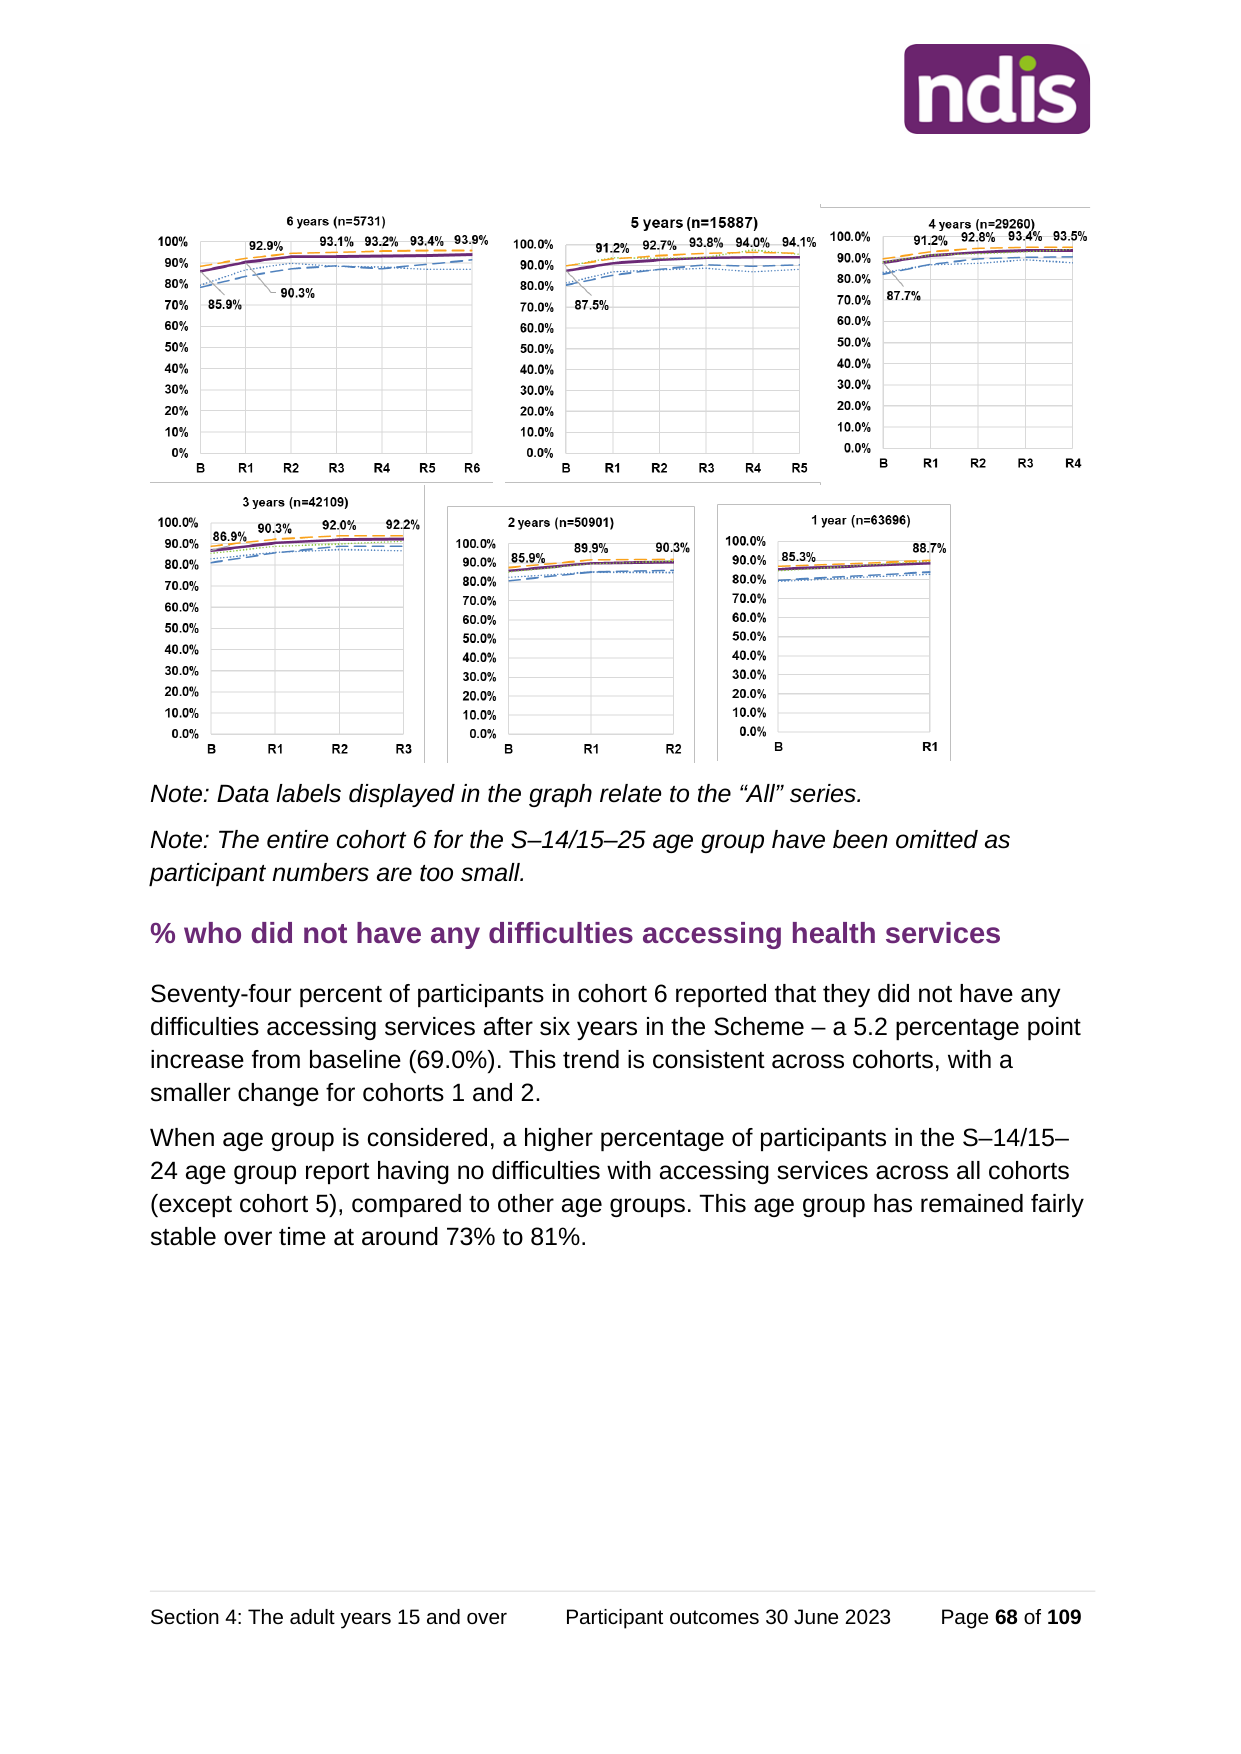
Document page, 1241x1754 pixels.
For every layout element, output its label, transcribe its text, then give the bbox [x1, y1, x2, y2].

text When age group is considered, a higher percentage of participants in the S–14/15–24 age group report having no difficulties with accessing services across all cohorts (except cohort 5), compared to other age groups. This age group has remained fairly stable over time at around 73% to 81%. [150, 1123, 1090, 1251]
text Note: Data labels displayed in the graph relate to the “All” series. [150, 779, 1090, 808]
picture [904, 44, 1091, 134]
subtitle % who did not have any difficulties accessing health services [150, 916, 1090, 949]
text Seventy-four percent of participants in cohort 6 reported that they did not have any difficulties accessing services after six years in the Scheme – a 5.2 percentage point increase from baseline (69.0%). This trend is consistent across cohorts, with a smaller change for cohorts 1 and 2. [150, 979, 1090, 1107]
picture [150, 204, 1091, 763]
text Note: The entire cohort 6 for the S–14/15–25 age group have been omitted as participant numbers are too small. [150, 825, 1090, 887]
